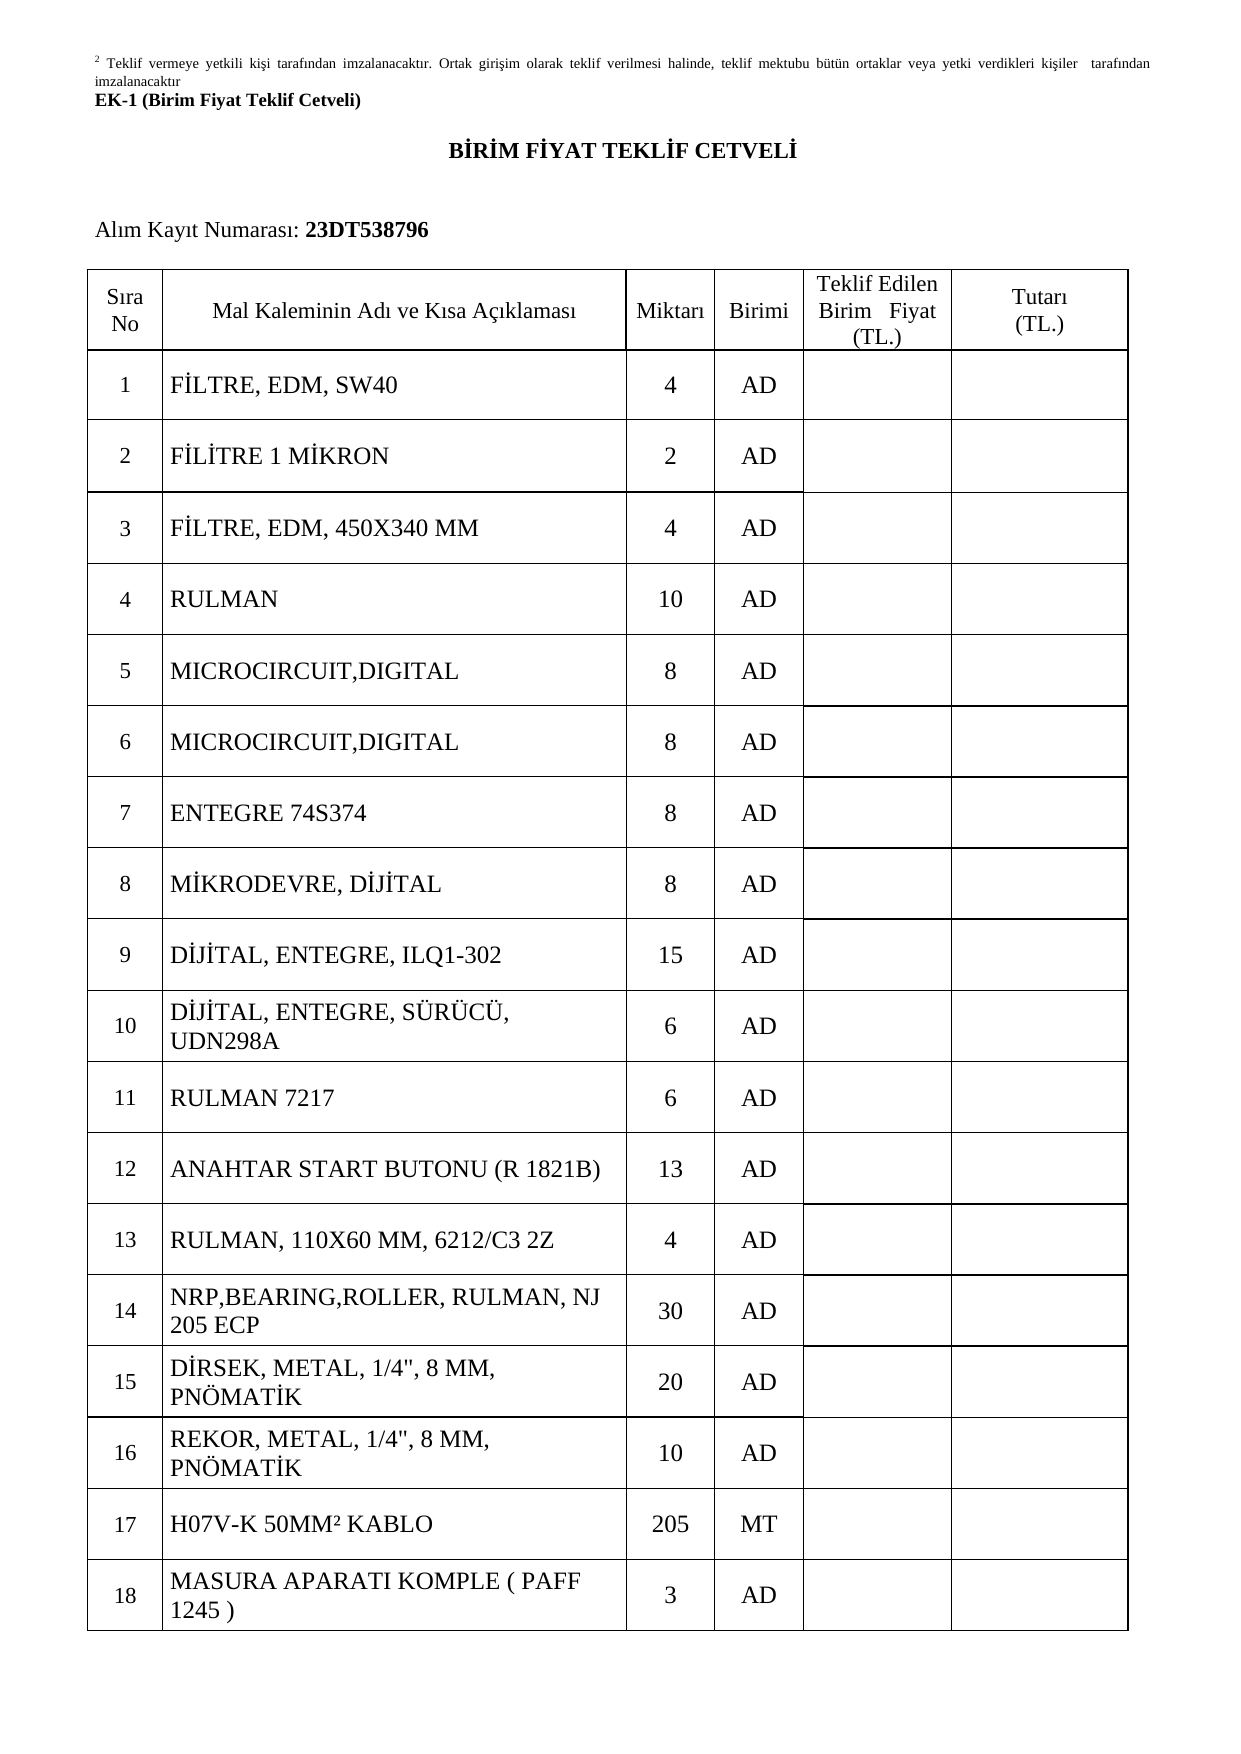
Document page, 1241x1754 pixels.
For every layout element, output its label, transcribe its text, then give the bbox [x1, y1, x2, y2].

table_cell AD [715, 706, 803, 776]
table_cell [804, 1560, 951, 1630]
table_cell AD [715, 1133, 803, 1203]
table_cell [804, 1489, 951, 1559]
table_cell ‌MICROCIRCUIT,DIGITAL [163, 706, 626, 776]
table_cell MT [715, 1489, 803, 1559]
table_header Tutarı (TL.) [952, 270, 1127, 349]
table_cell AD [715, 1346, 803, 1416]
table_cell AD [715, 493, 803, 563]
table_cell [804, 1418, 951, 1487]
table_cell 10 [627, 564, 714, 634]
table_cell [804, 778, 951, 847]
table_cell [804, 493, 951, 563]
table_cell [804, 635, 951, 705]
table_cell 10 [627, 1418, 714, 1487]
table_cell ‌FİLTRE, EDM, 450X340 MM [163, 493, 626, 563]
text BİRİM FİYAT TEKLİF CETVELİ [94, 137, 1152, 163]
table_cell 2 [88, 420, 162, 491]
table_cell [952, 420, 1127, 491]
table_cell AD [715, 1062, 803, 1132]
table_cell 18 [88, 1560, 162, 1630]
table_cell RULMAN 7217 [163, 1062, 626, 1132]
table_cell 5 [88, 635, 162, 705]
table_cell [804, 420, 951, 491]
table_cell [804, 351, 951, 418]
table_cell 8 [627, 706, 714, 776]
table_cell [952, 920, 1127, 989]
table_cell AD [715, 564, 803, 634]
table_cell 3 [88, 493, 162, 563]
table_cell [952, 1062, 1127, 1132]
table_cell [952, 1489, 1127, 1559]
table_cell [952, 849, 1127, 918]
table_cell ‌FİLTRE, EDM, SW40 [163, 351, 626, 418]
table_cell ‌DİJİTAL, ENTEGRE, SÜRÜCÜ, UDN298A [163, 991, 626, 1061]
table_cell ‌NRP,BEARING,ROLLER, RULMAN, NJ 205 ECP [163, 1275, 626, 1345]
table_cell 13 [88, 1204, 162, 1274]
table_cell [804, 1347, 951, 1416]
table_cell 17 [88, 1489, 162, 1559]
table_cell 4 [88, 564, 162, 634]
table_cell ‌RULMAN, 110X60 MM, 6212/C3 2Z [163, 1204, 626, 1274]
table_cell RULMAN [163, 564, 626, 634]
table_cell 4 [627, 493, 714, 563]
table_cell AD [715, 919, 803, 989]
text Alım Kayıt Numarası: 23DT538796 [94, 216, 1152, 242]
table_cell [804, 1062, 951, 1132]
table_header Teklif Edilen Birim Fiyat (TL.) [804, 270, 951, 349]
table_cell [804, 849, 951, 918]
table_cell ‌MASURA APARATI KOMPLE ( PAFF 1245 ) [163, 1560, 626, 1630]
table_cell AD [715, 351, 803, 418]
table_cell 3 [627, 1560, 714, 1630]
table_cell AD [715, 1560, 803, 1630]
table_cell [804, 564, 951, 634]
table_cell ‌REKOR, METAL, 1/4", 8 MM, PNÖMATİK [163, 1418, 626, 1487]
table_cell AD [715, 1204, 803, 1274]
table_cell 12 [88, 1133, 162, 1203]
table_cell 16 [88, 1418, 162, 1487]
table_cell 30 [627, 1275, 714, 1345]
table_cell 7 [88, 777, 162, 847]
table_cell AD [715, 991, 803, 1061]
table_cell ‌H07V-K 50MM² KABLO [163, 1489, 626, 1559]
table_cell AD [715, 1418, 803, 1487]
table_cell [952, 1347, 1127, 1416]
table_cell [804, 920, 951, 989]
table_cell [952, 1560, 1127, 1630]
table_cell AD [715, 1275, 803, 1345]
table_cell AD [715, 848, 803, 918]
table_cell 14 [88, 1275, 162, 1345]
table_cell ‌ANAHTAR START BUTONU (R 1821B) [163, 1133, 626, 1203]
table_cell 13 [627, 1133, 714, 1203]
table_header Miktarı [627, 270, 714, 349]
table_cell AD [715, 635, 803, 705]
table_cell 8 [627, 777, 714, 847]
table_cell 4 [627, 351, 714, 418]
table_cell [804, 1133, 951, 1203]
text EK-1 (Birim Fiyat Teklif Cetveli) [94, 89, 1152, 111]
table_cell [952, 351, 1127, 418]
table_cell AD [715, 777, 803, 847]
table_cell [804, 991, 951, 1061]
table_cell 6 [627, 1062, 714, 1132]
table_cell 1 [88, 351, 162, 418]
table_cell AD [715, 420, 803, 491]
table_cell [952, 1133, 1127, 1203]
table_cell ENTEGRE 74S374 [163, 777, 626, 847]
table_cell 2 [627, 420, 714, 491]
table_cell 8 [88, 848, 162, 918]
table_cell 10 [88, 991, 162, 1061]
table_cell 8 [627, 635, 714, 705]
table_cell ‌DİRSEK, METAL, 1/4", 8 MM, PNÖMATİK [163, 1346, 626, 1416]
table_cell 4 [627, 1204, 714, 1274]
table_cell [952, 564, 1127, 634]
table_cell [952, 1205, 1127, 1274]
table_cell 8 [627, 848, 714, 918]
table_cell 15 [627, 919, 714, 989]
table_cell [952, 707, 1127, 776]
table_cell [804, 707, 951, 776]
table_cell ‌MICROCIRCUIT,DIGITAL [163, 635, 626, 705]
table_cell [952, 635, 1127, 705]
table_cell 11 [88, 1062, 162, 1132]
table_cell 6 [88, 706, 162, 776]
table_cell 15 [88, 1346, 162, 1416]
table_cell ‌DİJİTAL, ENTEGRE, ILQ1-302 [163, 919, 626, 989]
table_cell 9 [88, 919, 162, 989]
table_header Birimi [715, 270, 803, 349]
table_cell 6 [627, 991, 714, 1061]
table_cell 205 [627, 1489, 714, 1559]
table_cell [952, 991, 1127, 1061]
table_cell [952, 1418, 1127, 1487]
table_cell ‌FİLİTRE 1 MİKRON [163, 420, 626, 491]
table_header Mal Kaleminin Adı ve Kısa Açıklaması [163, 270, 625, 349]
table_cell 20 [627, 1346, 714, 1416]
table_cell [952, 493, 1127, 563]
table_cell [804, 1205, 951, 1274]
table_header Sıra No [88, 270, 162, 349]
table_cell [952, 1276, 1127, 1345]
table_cell [804, 1276, 951, 1345]
table_cell ‌MİKRODEVRE, DİJİTAL [163, 848, 626, 918]
subtitle 2 Teklif vermeye yetkili kişi tarafından imzalanacaktır. Ortak girişim olarak teklif verilmesi halinde, teklif mektubu bütün ortaklar veya yetki verdikleri kişiler tarafından imzalanacaktır [94, 53, 1152, 89]
table_cell [952, 778, 1127, 847]
